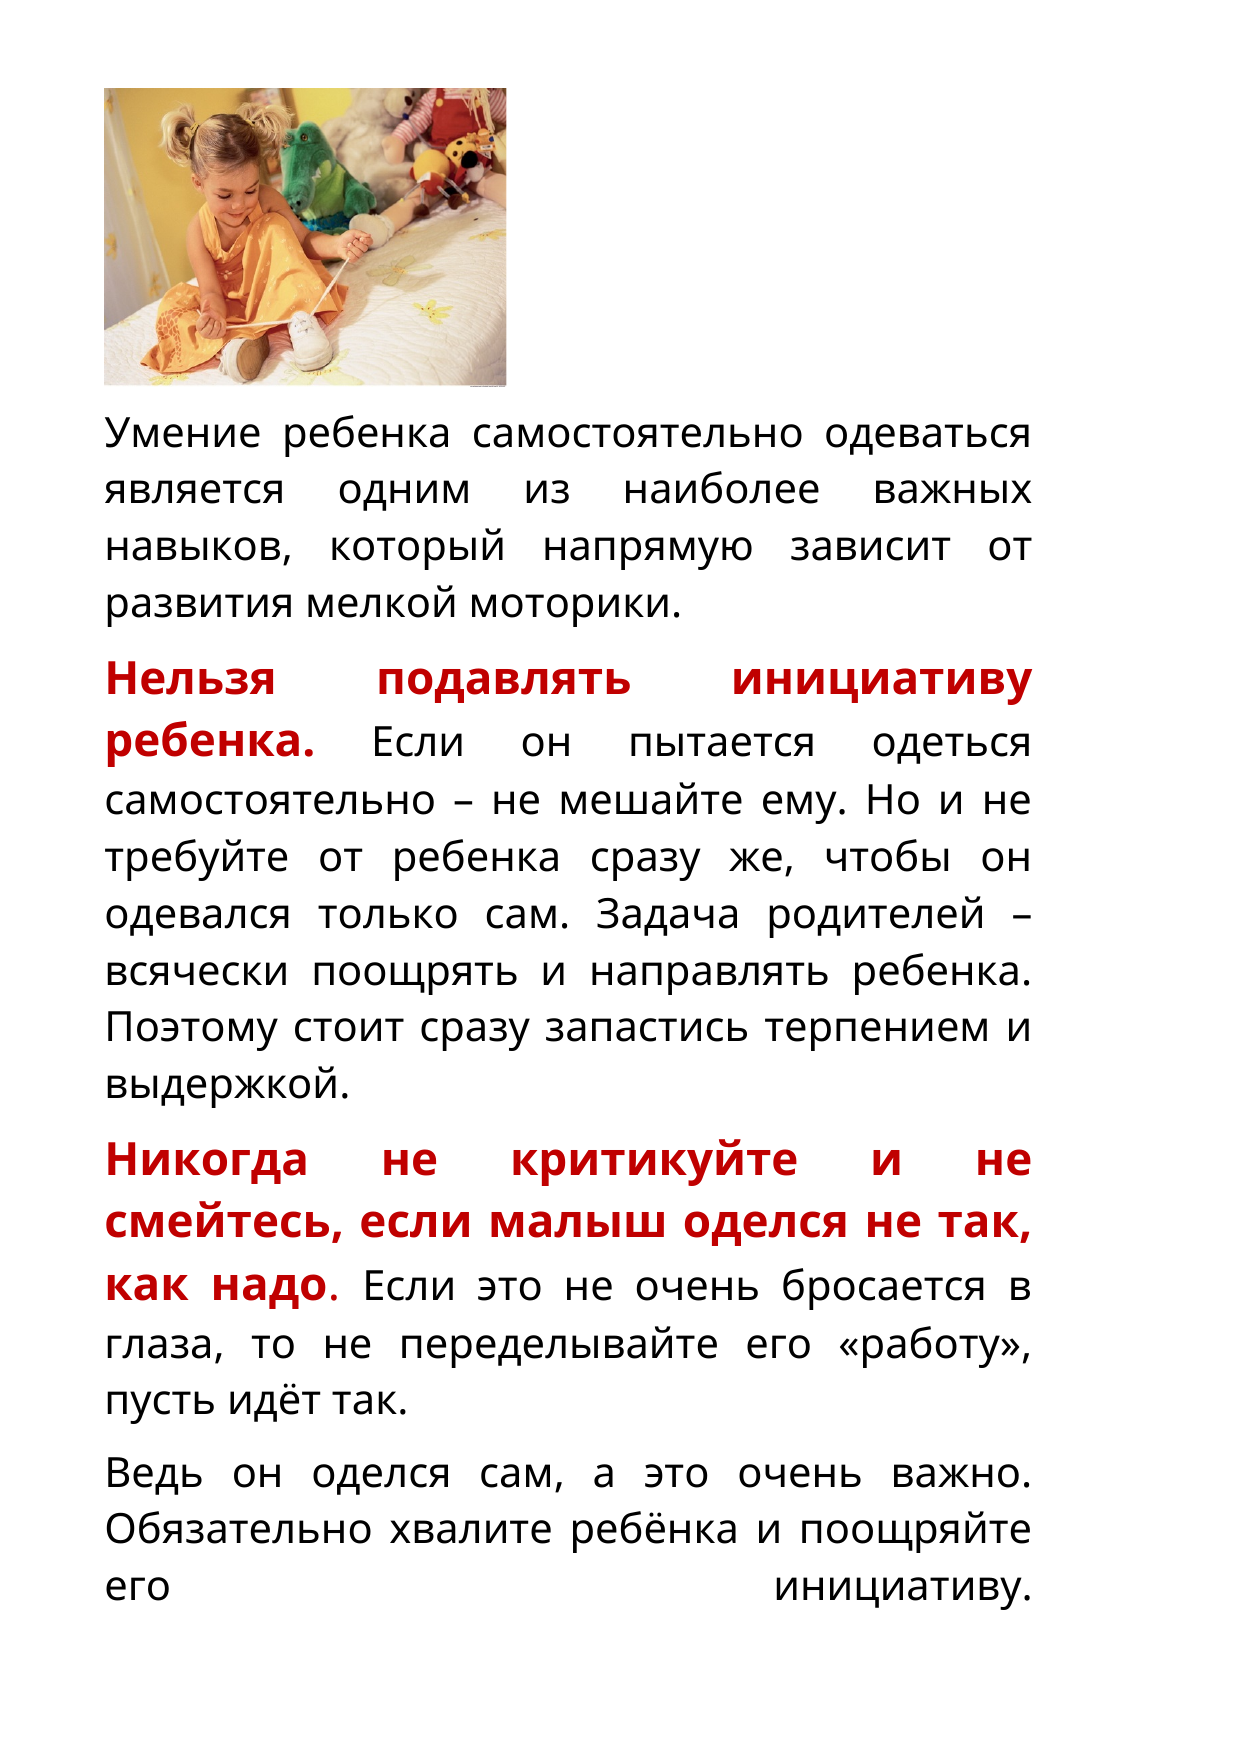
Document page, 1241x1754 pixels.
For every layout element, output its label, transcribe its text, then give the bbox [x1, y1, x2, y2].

text Умение ребенка самостоятельно одеваться является одним из наиболее важных навыков, который напрямую зависит от развития мелкой моторики. [104, 402, 1033, 629]
text Никогда не критикуйте и не смейтесь, если малыш оделся не так, как надо. Если это не очень бросается в глаза, то не переделывайте его «работу», пусть идёт так. [104, 1126, 1033, 1427]
picture [104, 88, 507, 387]
text Нельзя подавлять инициативу ребенка. Если он пытается одеться самостоятельно – не мешайте ему. Но и не требуйте от ребенка сразу же, чтобы он одевался только сам. Задача родителей – всячески поощрять и направлять ребенка. Поэтому стоит сразу запастись терпением и выдержкой. [104, 645, 1033, 1111]
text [104, 1443, 1033, 1613]
